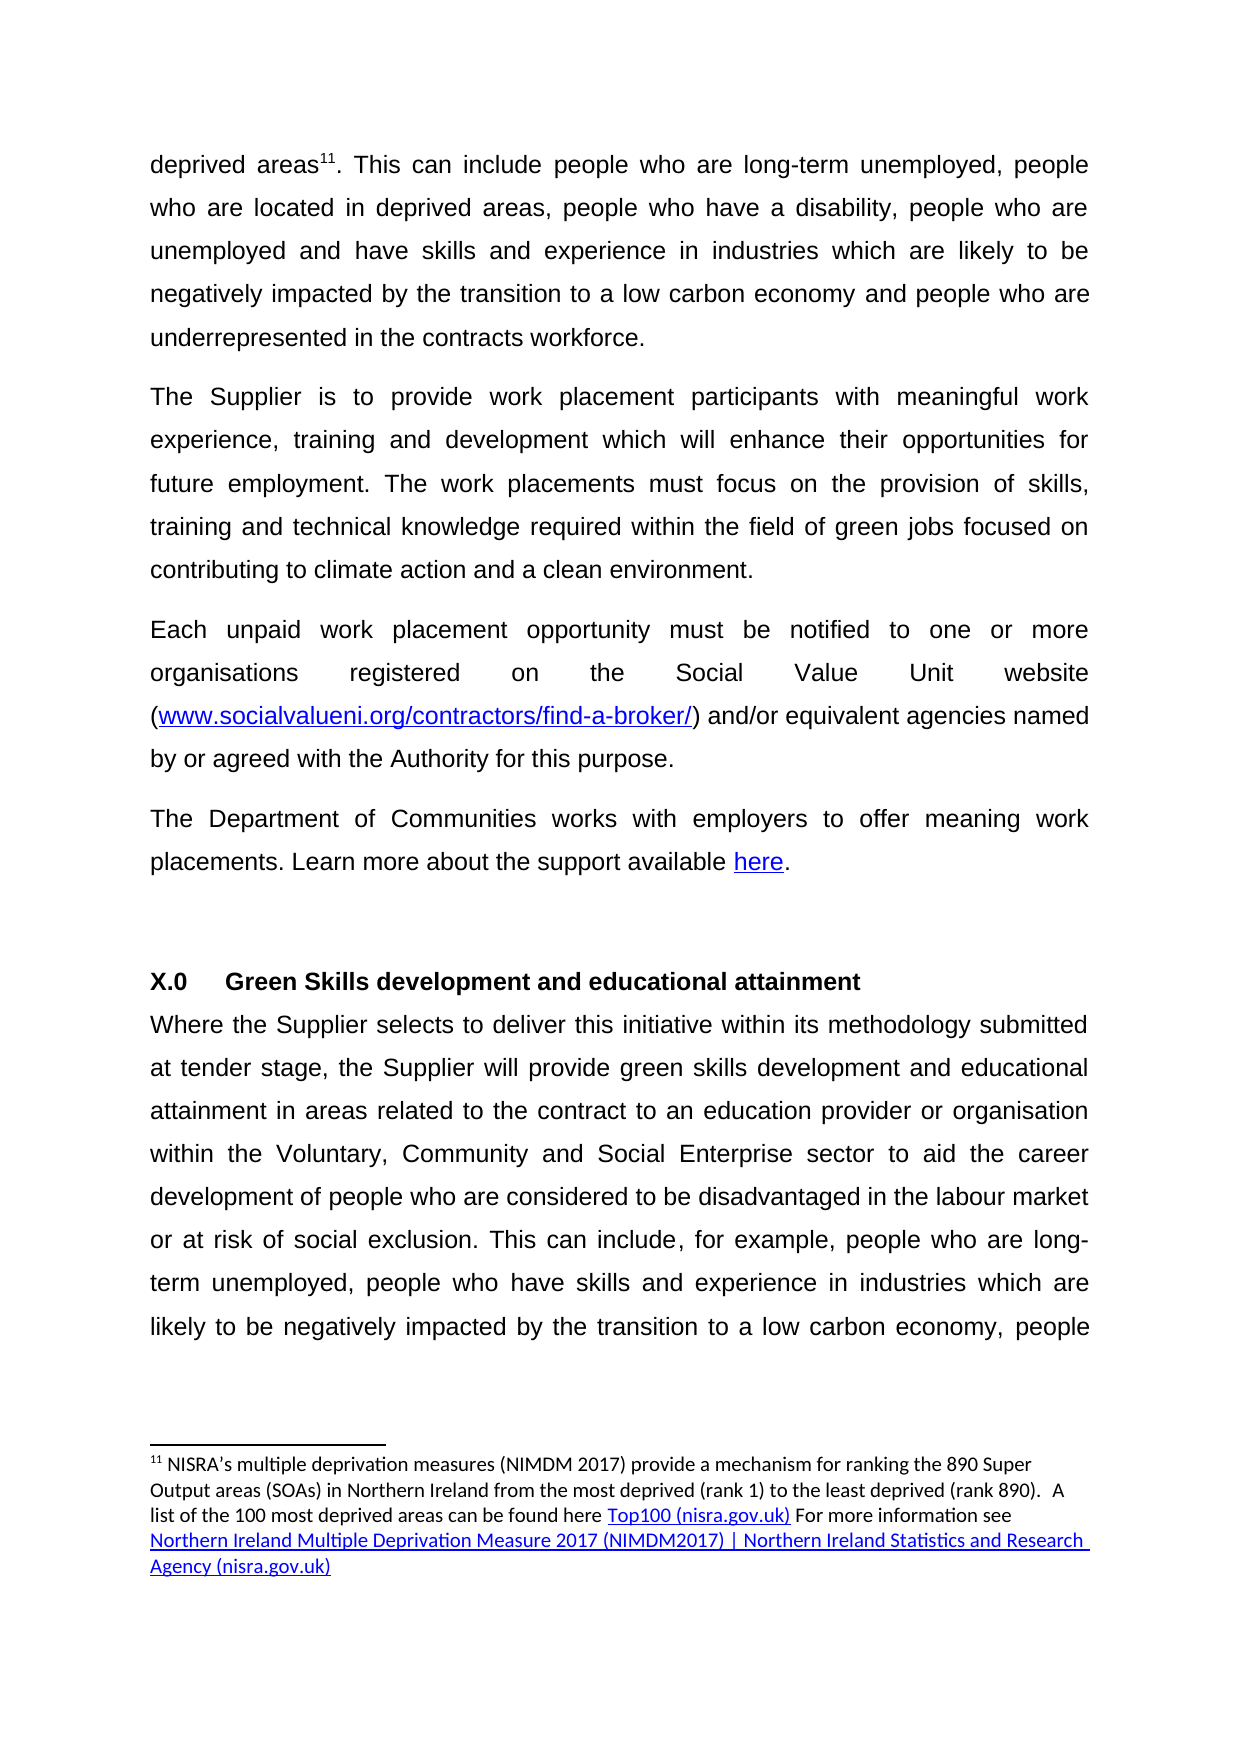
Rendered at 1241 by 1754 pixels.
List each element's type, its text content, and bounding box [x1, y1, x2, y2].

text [150, 150, 1090, 351]
subtitle X.0 Green Skills development and educational attainment [150, 966, 1090, 995]
text Each unpaid work placement opportunity must be notified to one or more organisations registered on the Social Value Unit website (www.socialvalueni.org/contractors/find-a-broker/) and/or equivalent agencies named by or agreed with the Authority for this purpose. [150, 614, 1090, 773]
text The Department of Communities works with employers to offer meaning work placements. Learn more about the support available here. [150, 804, 1090, 876]
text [150, 1009, 1090, 1383]
text The Supplier is to provide work placement participants with meaningful work experience, training and development which will enhance their opportunities for future employment. The work placements must focus on the provision of skills, training and technical knowledge required within the field of green jobs focused on contributing to climate action and a clean environment. [150, 382, 1090, 583]
